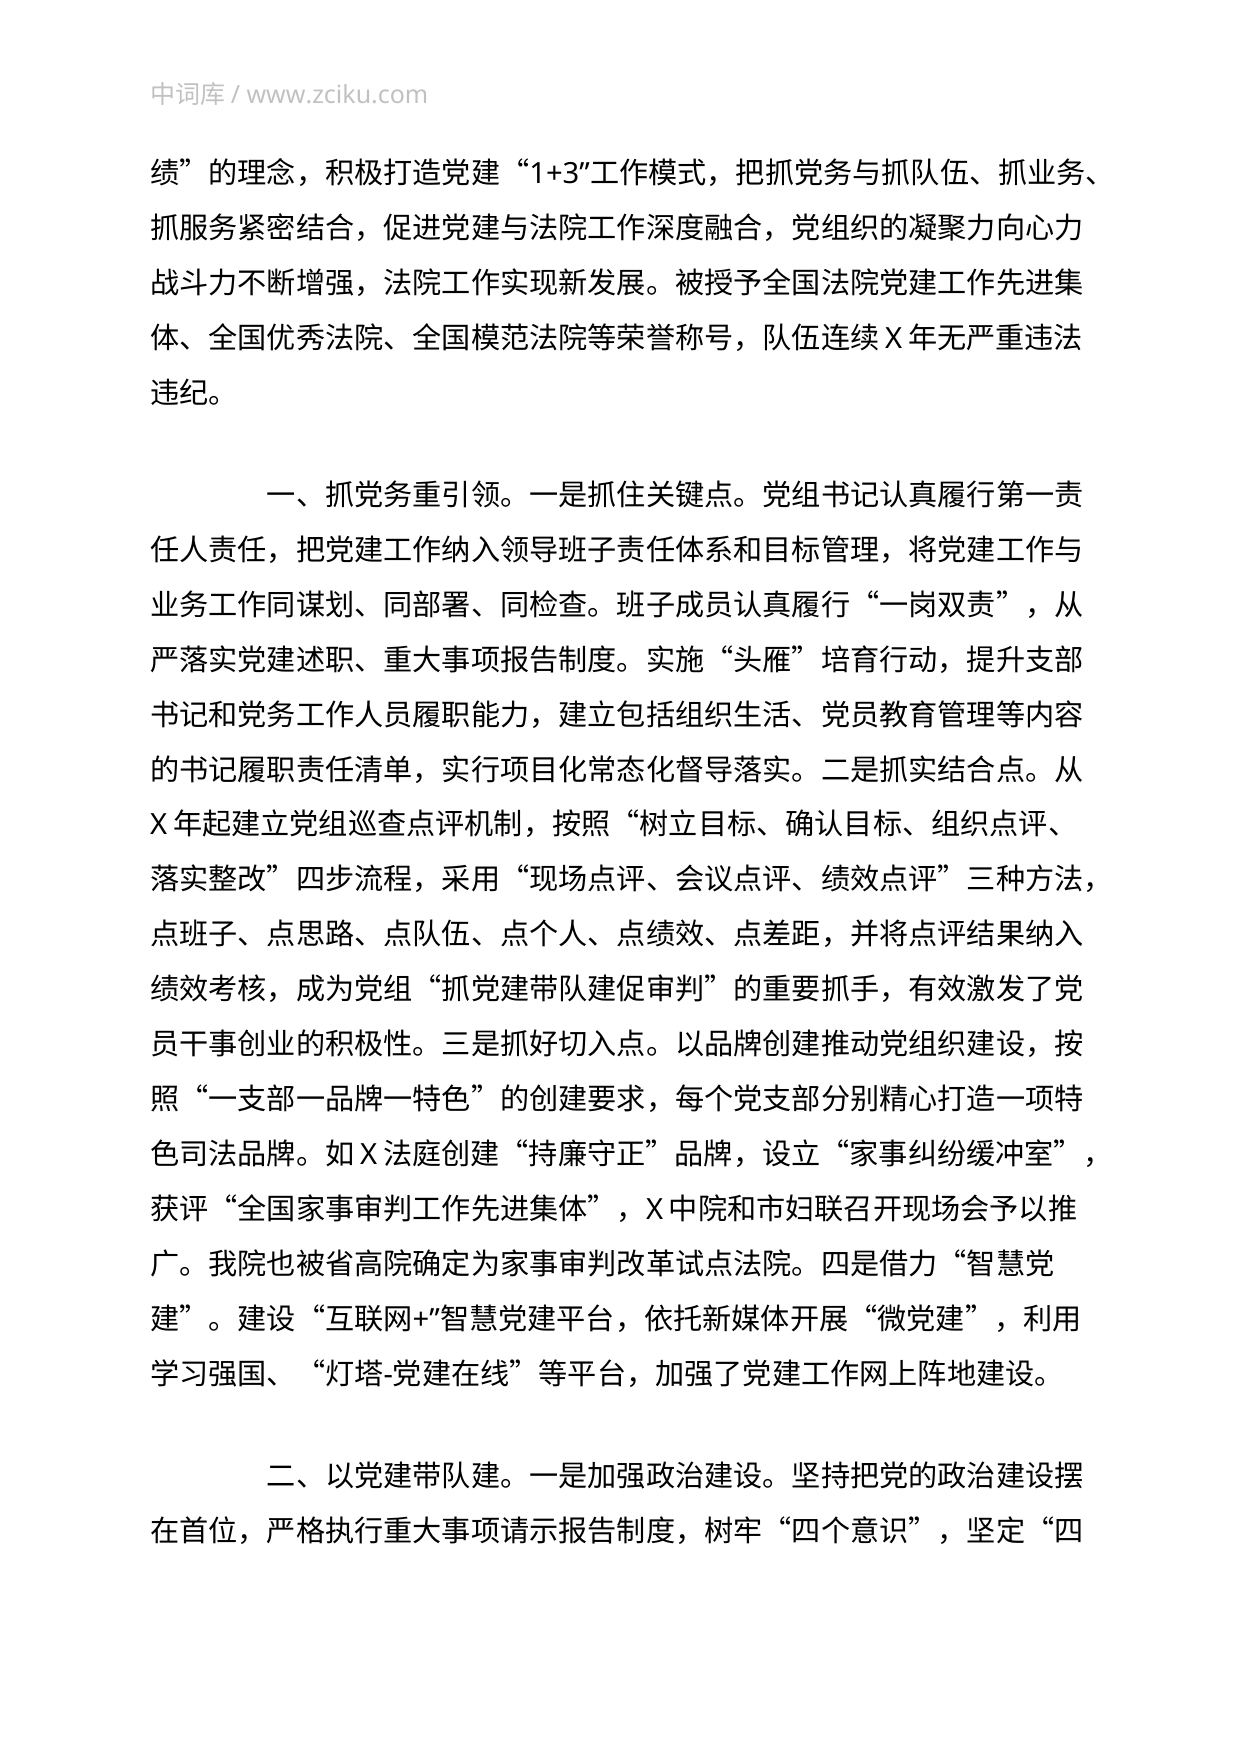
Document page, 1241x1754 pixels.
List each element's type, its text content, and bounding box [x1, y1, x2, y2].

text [150, 150, 1090, 412]
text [150, 1452, 1090, 1549]
text 一、抓党务重引领。一是抓住关键点。党组书记认真履行第一责任人责任，把党建工作纳入领导班子责任体系和目标管理，将党建工作与业务工作同谋划、同部署、同检查。班子成员认真履行“一岗双责”，从严落实党建述职、重大事项报告制度。实施“头雁”培育行动，提升支部书记和党务工作人员履职能力，建立包括组织生活、党员教育管理等内容的书记履职责任清单，实行项目化常态化督导落实。二是抓实结合点。从X年起建立党组巡查点评机制，按照“树立目标、确认目标、组织点评、落实整改”四步流程，采用“现场点评、会议点评、绩效点评”三种方法，点班子、点思路、点队伍、点个人、点绩效、点差距，并将点评结果纳入绩效考核，成为党组“抓党建带队建促审判”的重要抓手，有效激发了党员干事创业的积极性。三是抓好切入点。以品牌创建推动党组织建设，按照“一支部一品牌一特色”的创建要求，每个党支部分别精心打造一项特色司法品牌。如X法庭创建“持廉守正”品牌，设立“家事纠纷缓冲室”，获评“全国家事审判工作先进集体”，X中院和市妇联召开现场会予以推广。我院也被省高院确定为家事审判改革试点法院。四是借力“智慧党建”。建设“互联网+”智慧党建平台，依托新媒体开展“微党建”，利用学习强国、“灯塔-党建在线”等平台，加强了党建工作网上阵地建设。 [150, 472, 1090, 1393]
